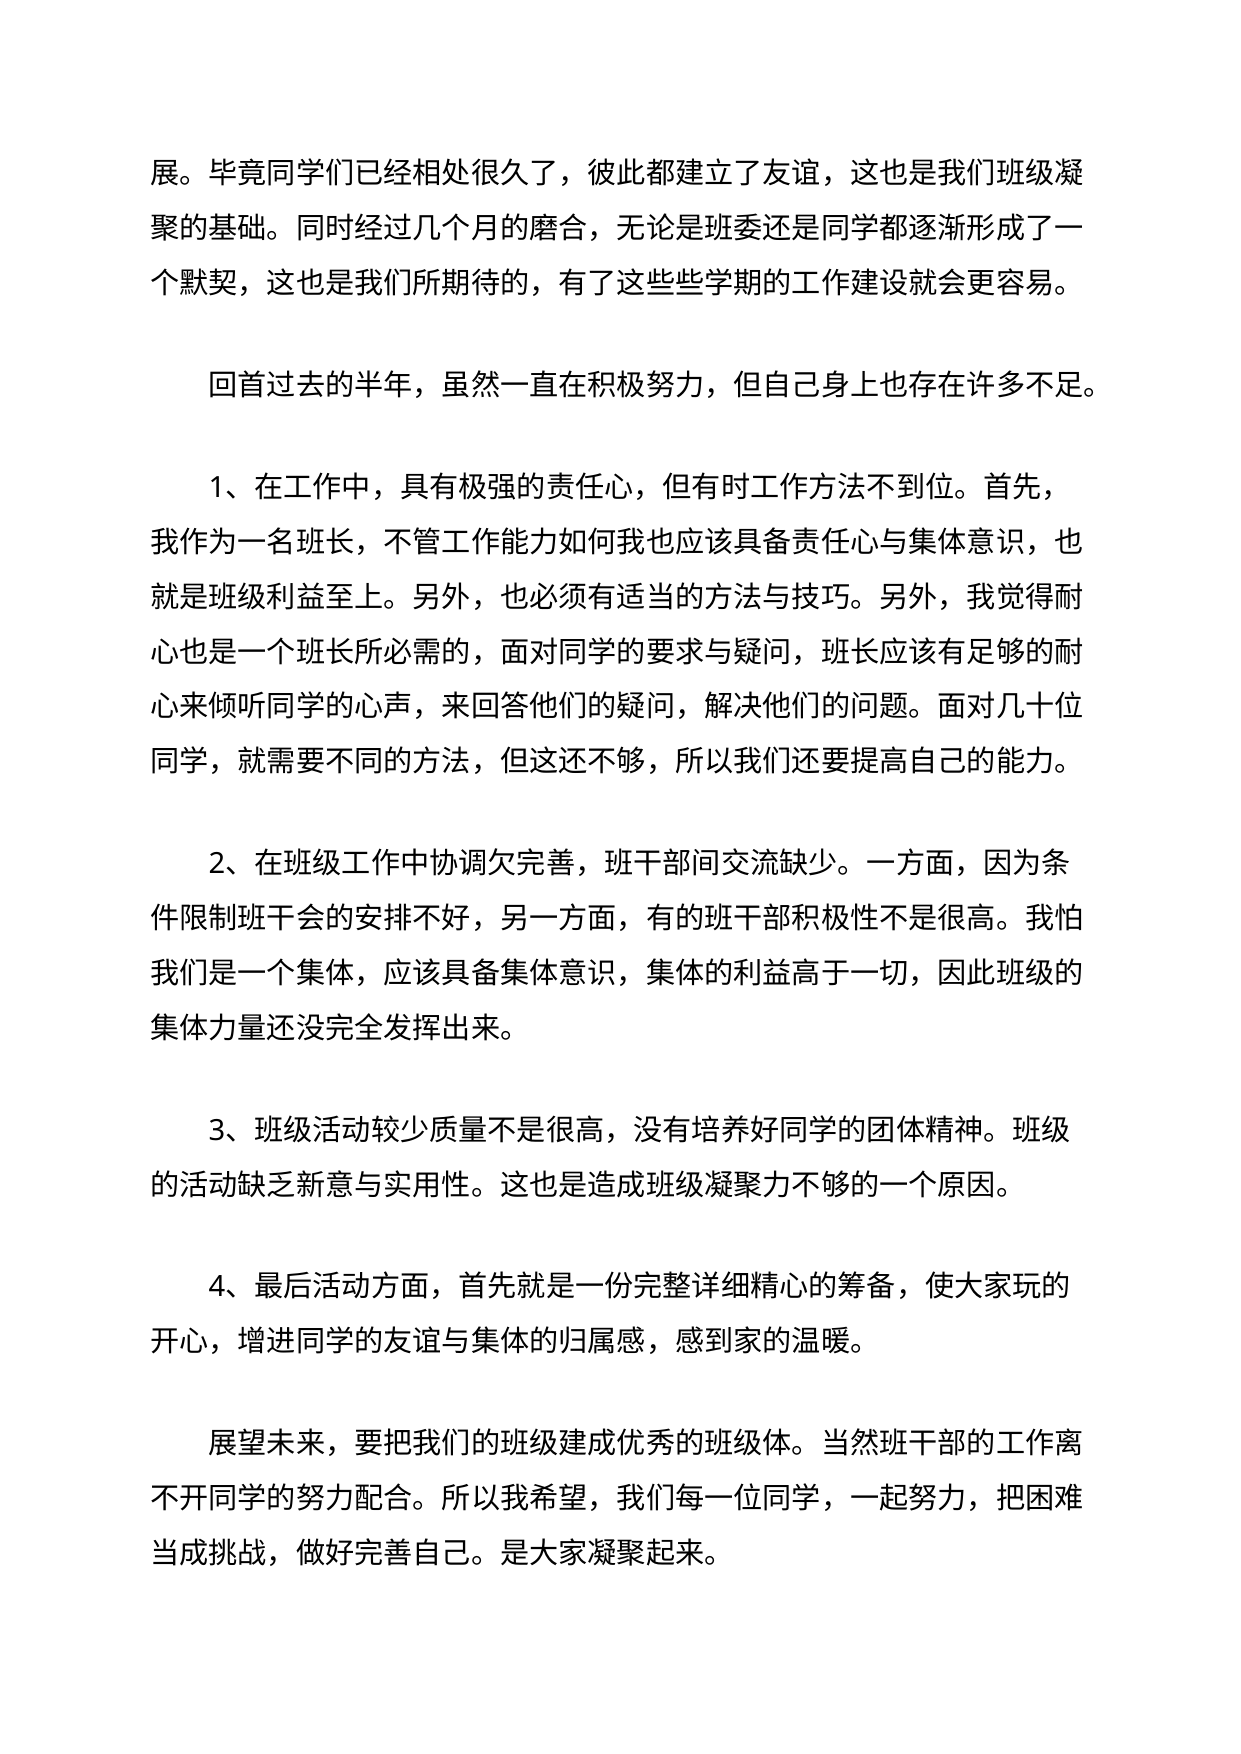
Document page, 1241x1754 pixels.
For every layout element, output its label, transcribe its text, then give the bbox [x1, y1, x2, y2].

text 4、最后活动方面，首先就是一份完整详细精心的筹备，使大家玩的开心，增进同学的友谊与集体的归属感，感到家的温暖。 [150, 1263, 1090, 1360]
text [150, 150, 1090, 302]
text 展望未来，要把我们的班级建成优秀的班级体。当然班干部的工作离不开同学的努力配合。所以我希望，我们每一位同学，一起努力，把困难当成挑战，做好完善自己。是大家凝聚起来。 [150, 1420, 1090, 1572]
text 1、在工作中，具有极强的责任心，但有时工作方法不到位。首先，我作为一名班长，不管工作能力如何我也应该具备责任心与集体意识，也就是班级利益至上。另外，也必须有适当的方法与技巧。另外，我觉得耐心也是一个班长所必需的，面对同学的要求与疑问，班长应该有足够的耐心来倾听同学的心声，来回答他们的疑问，解决他们的问题。面对几十位同学，就需要不同的方法，但这还不够，所以我们还要提高自己的能力。 [150, 463, 1090, 780]
text 2、在班级工作中协调欠完善，班干部间交流缺少。一方面，因为条件限制班干会的安排不好，另一方面，有的班干部积极性不是很高。我怕我们是一个集体，应该具备集体意识，集体的利益高于一切，因此班级的集体力量还没完全发挥出来。 [150, 840, 1090, 1047]
text 回首过去的半年，虽然一直在积极努力，但自己身上也存在许多不足。 [150, 362, 1090, 404]
text 3、班级活动较少质量不是很高，没有培养好同学的团体精神。班级的活动缺乏新意与实用性。这也是造成班级凝聚力不够的一个原因。 [150, 1106, 1090, 1203]
